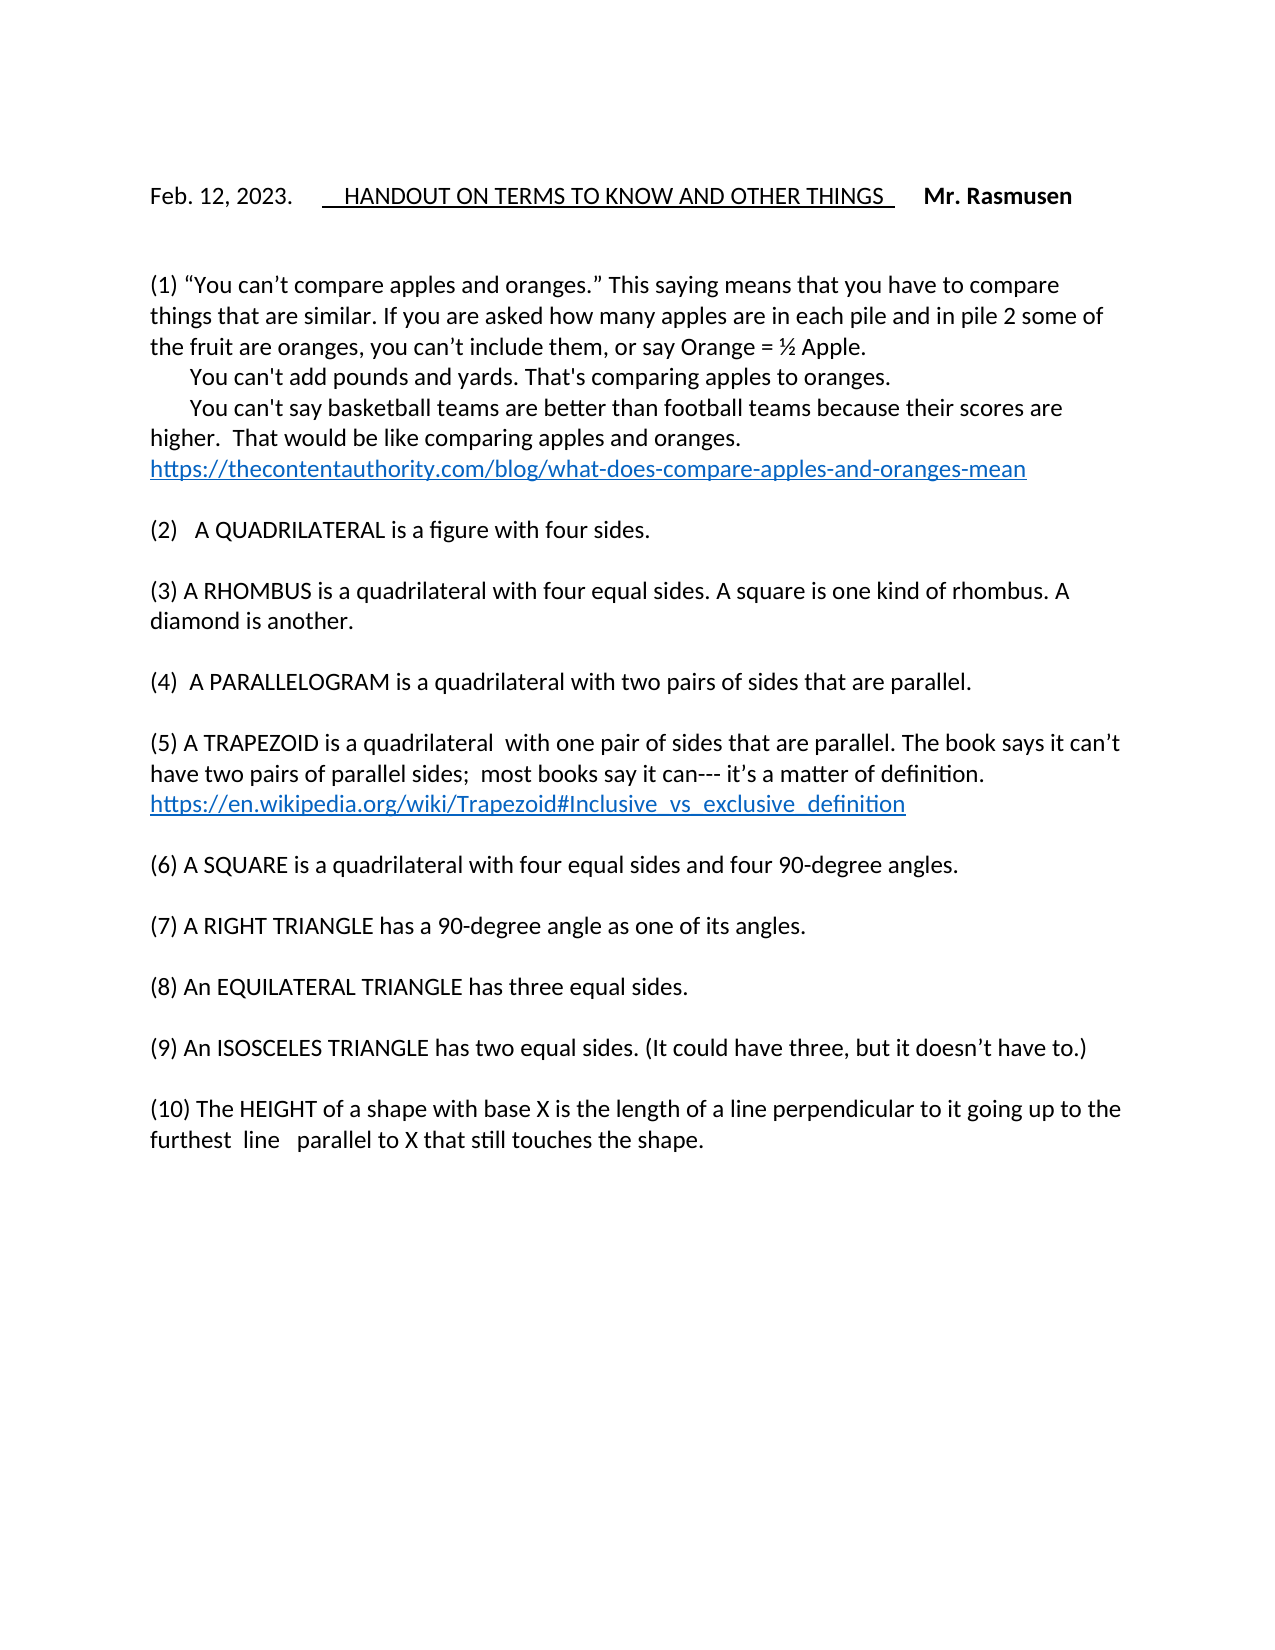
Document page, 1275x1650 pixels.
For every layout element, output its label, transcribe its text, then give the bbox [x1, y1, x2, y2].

text (2) A QUADRILATERAL is a figure with four sides. [150, 514, 1125, 544]
text You can't say basketball teams are better than football teams because their scores are higher. That would be like comparing apples and oranges. [150, 392, 1125, 453]
text You can't add pounds and yards. That's comparing apples to oranges. [150, 361, 1125, 392]
text (5) A TRAPEZOID is a quadrilateral with one pair of sides that are parallel. The book says it can’t have two pairs of parallel sides; most books say it can--- it’s a matter of definition. https://en.wikipedia.org/wiki/Trapezoid#Inclusive_vs_exclusive_definition [150, 727, 1125, 819]
text (3) A RHOMBUS is a quadrilateral with four equal sides. A square is one kind of rhombus. A diamond is another. [150, 575, 1125, 636]
text (6) A SQUARE is a quadrilateral with four equal sides and four 90-degree angles. [150, 849, 1125, 880]
text (8) An EQUILATERAL TRIANGLE has three equal sides. [150, 972, 1125, 1002]
text Feb. 12, 2023. HANDOUT ON TERMS TO KNOW AND OTHER THINGS Mr. Rasmusen [150, 181, 1125, 211]
text (7) A RIGHT TRIANGLE has a 90-degree angle as one of its angles. [150, 911, 1125, 941]
text (10) The HEIGHT of a shape with base X is the length of a line perpendicular to it going up to the furthest line parallel to X that still touches the shape. [150, 1094, 1125, 1155]
text https://thecontentauthority.com/blog/what-does-compare-apples-and-oranges-mean [150, 453, 1125, 483]
text (1) “You can’t compare apples and oranges.” This saying means that you have to compare things that are similar. If you are asked how many apples are in each pile and in pile 2 some of the fruit are oranges, you can’t include them, or say Orange = ½ Apple. [150, 269, 1125, 361]
text (4) A PARALLELOGRAM is a quadrilateral with two pairs of sides that are parallel. [150, 666, 1125, 697]
text (9) An ISOSCELES TRIANGLE has two equal sides. (It could have three, but it doesn’t have to.) [150, 1033, 1125, 1063]
